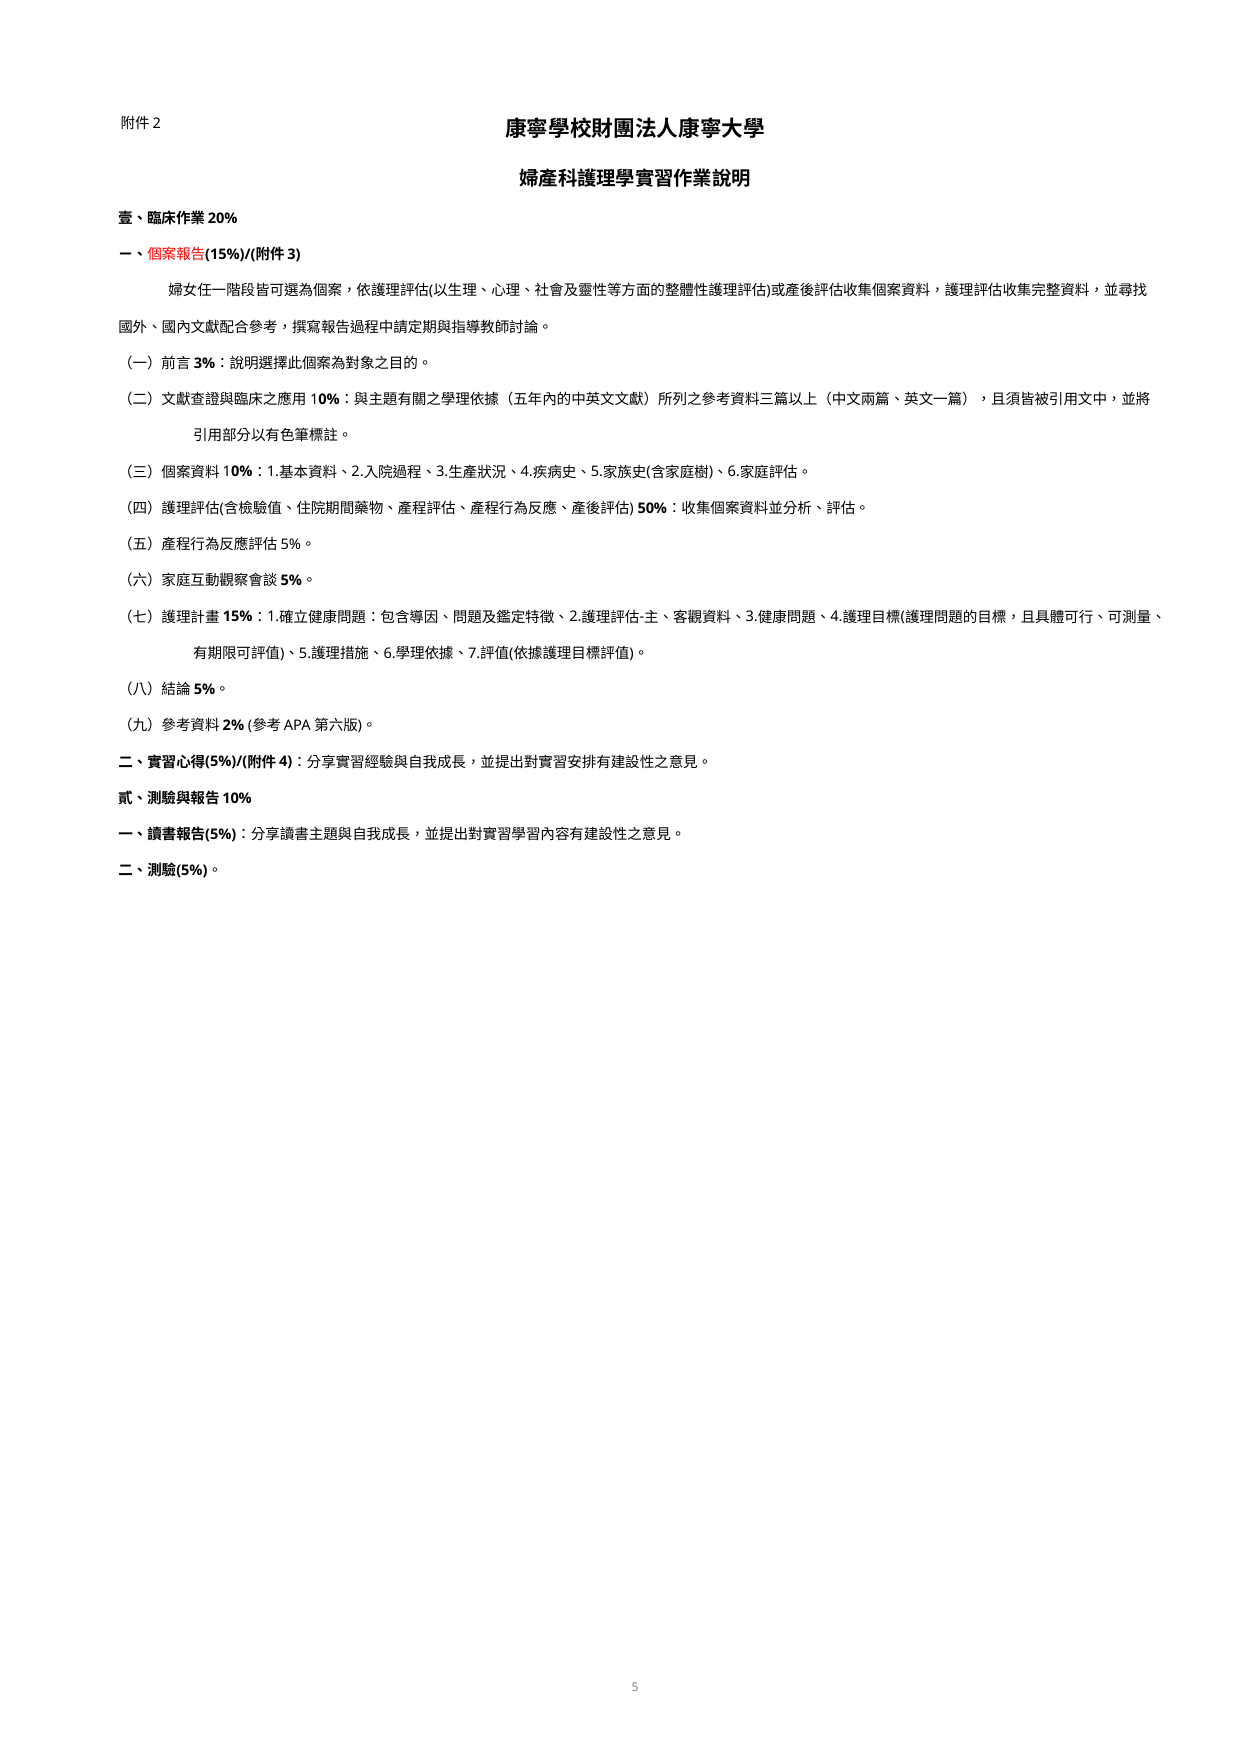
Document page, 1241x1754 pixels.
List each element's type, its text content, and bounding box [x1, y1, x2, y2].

text 婦產科護理學實習作業說明 [118, 143, 1152, 191]
text （一）前言 3%：說明選擇此個案為對象之目的。 [118, 336, 1152, 372]
text 二、實習心得(5%)/(附件4)：分享實習經驗與自我成長，並提出對實習安排有建設性之意見。 [118, 735, 1152, 771]
text （二）文獻查證與臨床之應用 10%：與主題有關之學理依據（五年內的中英文文獻）所列之參考資料三篇以上（中文兩篇、英文一篇），且須皆被引用文中，並將引用部分以有色筆標註。 [118, 372, 1152, 445]
text （三）個案資料 10%：1.基本資料、2.入院過程、3.生產狀況、4.疾病史、5.家族史(含家庭樹)、6.家庭評估。 [118, 445, 1152, 481]
text 康寧學校財團法人康寧大學 [118, 89, 1152, 143]
text ㄧ、個案報告(15%)/(附件3) [118, 227, 1152, 264]
text （八）結論 5%。 [118, 662, 1152, 699]
text （六）家庭互動觀察會談 5%。 [118, 554, 1152, 590]
text （四）護理評估(含檢驗值、住院期間藥物、產程評估、產程行為反應、產後評估) 50%：收集個案資料並分析、評估。 [118, 481, 1152, 517]
text 婦女任一階段皆可選為個案，依護理評估(以生理、心理、社會及靈性等方面的整體性護理評估)或產後評估收集個案資料，護理評估收集完整資料，並尋找國外、國內文獻配合參考，撰寫報告過程中請定期與指導教師討論。 [118, 264, 1152, 336]
text 壹、臨床作業20% [118, 191, 1152, 227]
text （九）參考資料 2% (參考APA 第六版)。 [118, 699, 1152, 735]
text 一、讀書報告(5%)：分享讀書主題與自我成長，並提出對實習學習內容有建設性之意見。 [118, 807, 1152, 844]
text 二、測驗(5%)。 [118, 844, 1152, 880]
text （五）產程行為反應評估 5%。 [118, 517, 1152, 554]
text 貳、測驗與報告10% [118, 771, 1152, 807]
text （七）護理計畫 15%：1.確立健康問題：包含導因、問題及鑑定特徵、2.護理評估-主、客觀資料、3.健康問題、4.護理目標(護理問題的目標，且具體可行、可測量、有期限可評值)、5.護理措施、6.學理依據、7.評值(依據護理目標評值)。 [118, 590, 1152, 662]
